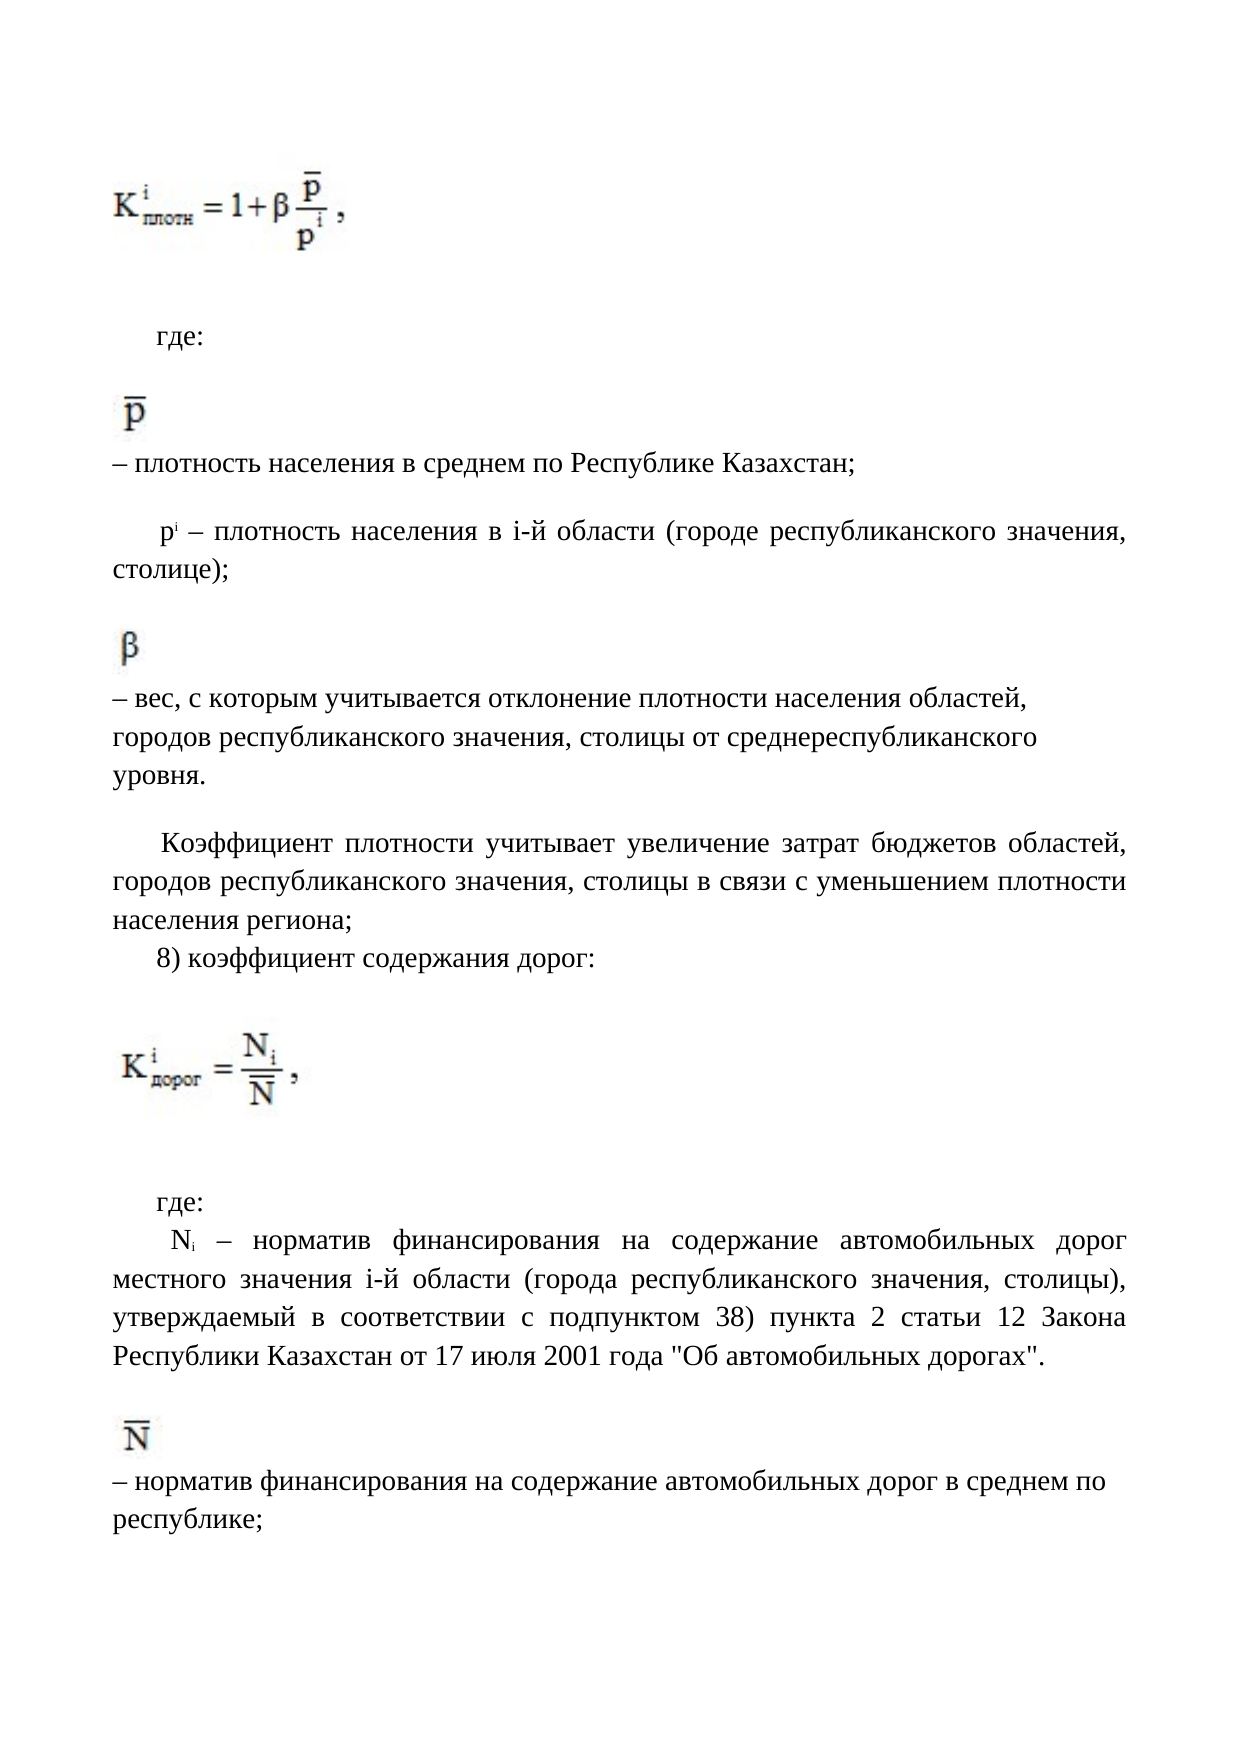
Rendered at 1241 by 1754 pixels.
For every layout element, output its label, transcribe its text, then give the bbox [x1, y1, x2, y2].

text Коэффициент плотности учитывает увеличение затрат бюджетов областей, городов республиканского значения, столицы в связи с уменьшением плотности населения региона; [112, 825, 1128, 936]
picture [112, 150, 357, 255]
picture [112, 1415, 163, 1459]
picture [112, 1017, 321, 1120]
text – вес, с которым учитывается отклонение плотности населения областей, городов республиканского значения, столицы от среднереспубликанского уровня. [112, 680, 1128, 821]
text Ni – норматив финансирования на содержание автомобильных дорог местного значения i-й области (города республиканского значения, столицы), утверждаемый в соответствии с подпунктом 38) пункта 2 статьи 12 Закона Республики Казахстан от 17 июля 2001 года "Об автомобильных дорогах". [112, 1222, 1128, 1372]
text где: [112, 1184, 1128, 1217]
picture [112, 395, 155, 442]
picture [112, 628, 148, 677]
text рi – плотность населения в i-й области (городе республиканского значения, столице); [112, 513, 1128, 585]
text – норматив финансирования на содержание автомобильных дорог в среднем по республике; [112, 1463, 1128, 1565]
text где: [112, 318, 1128, 352]
text – плотность населения в среднем по Республике Казахстан; [112, 445, 1128, 509]
text 8) коэффициент содержания дорог: [112, 941, 1128, 974]
